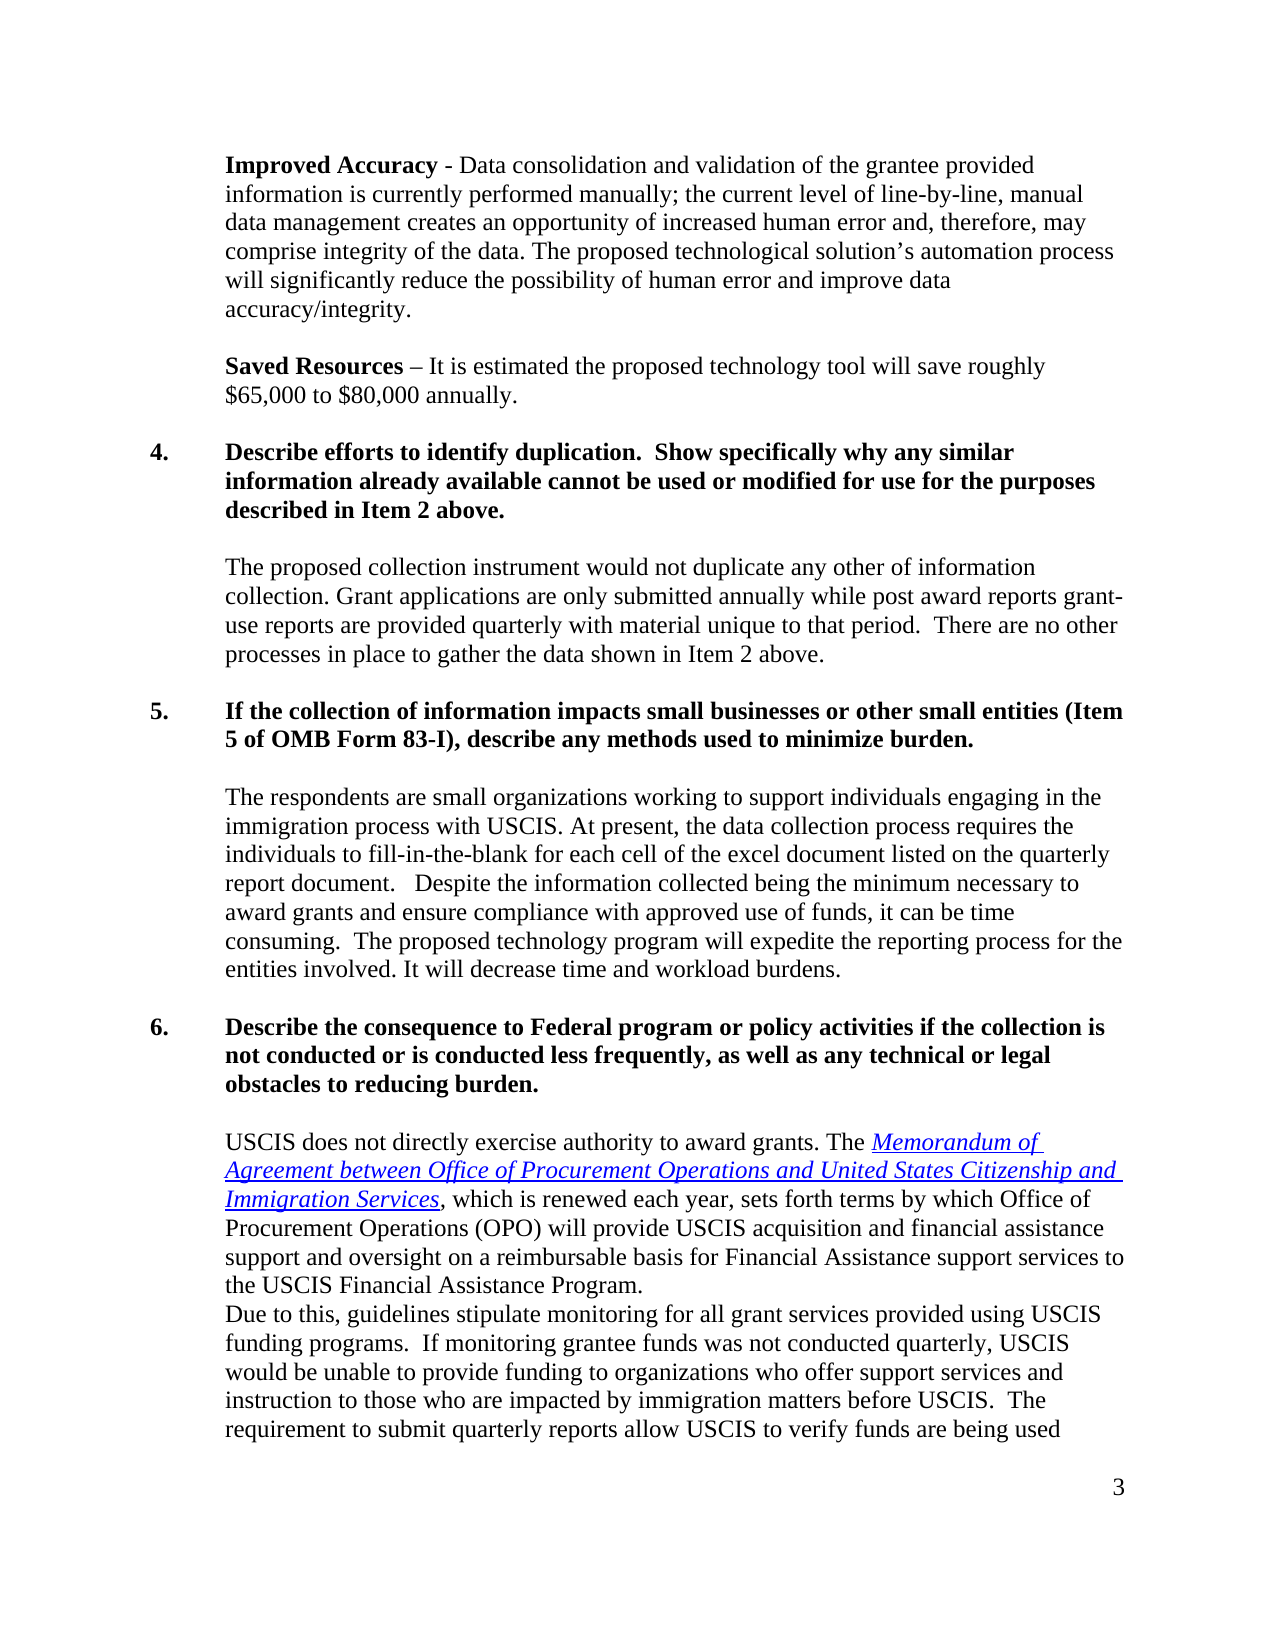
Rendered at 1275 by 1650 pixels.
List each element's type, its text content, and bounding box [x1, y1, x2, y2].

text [225, 1299, 1125, 1443]
text 6. Describe the consequence to Federal program or policy activities if the collection is not conducted or is conducted less frequently, as well as any technical or legal obstacles to reducing burden. [150, 1012, 1125, 1098]
text 5. If the collection of information impacts small businesses or other small entities (Item 5 of OMB Form 83-I), describe any methods used to minimize burden. [150, 696, 1125, 753]
list Saved Resources – It is estimated the proposed technology tool will save roughly $65,000 to $80,000 annually. [225, 351, 1125, 409]
text The proposed collection instrument would not duplicate any other of information collection. Grant applications are only submitted annually while post award reports grant-use reports are provided quarterly with material unique to that period. There are no other processes in place to gather the data shown in Item 2 above. [225, 552, 1125, 667]
text 4. Describe efforts to identify duplication. Show specifically why any similar information already available cannot be used or modified for use for the purposes described in Item 2 above. [150, 437, 1125, 524]
text The respondents are small organizations working to support individuals engaging in the immigration process with USCIS. At present, the data collection process requires the individuals to fill-in-the-blank for each cell of the excel document listed on the quarterly report document. Despite the information collected being the minimum necessary to award grants and ensure compliance with approved use of funds, it can be time consuming. The proposed technology program will expedite the reporting process for the entities involved. It will decrease time and workload burdens. [225, 782, 1125, 983]
text USCIS does not directly exercise authority to award grants. The Memorandum of Agreement between Office of Procurement Operations and United States Citizenship and Immigration Services, which is renewed each year, sets forth terms by which Office of Procurement Operations (OPO) will provide USCIS acquisition and financial assistance support and oversight on a reimbursable basis for Financial Assistance support services to the USCIS Financial Assistance Program. [225, 1127, 1125, 1299]
list Improved Accuracy - Data consolidation and validation of the grantee provided information is currently performed manually; the current level of line-by-line, manual data management creates an opportunity of increased human error and, therefore, may comprise integrity of the data. The proposed technological solution’s automation process will significantly reduce the possibility of human error and improve data accuracy/integrity. [225, 150, 1125, 322]
